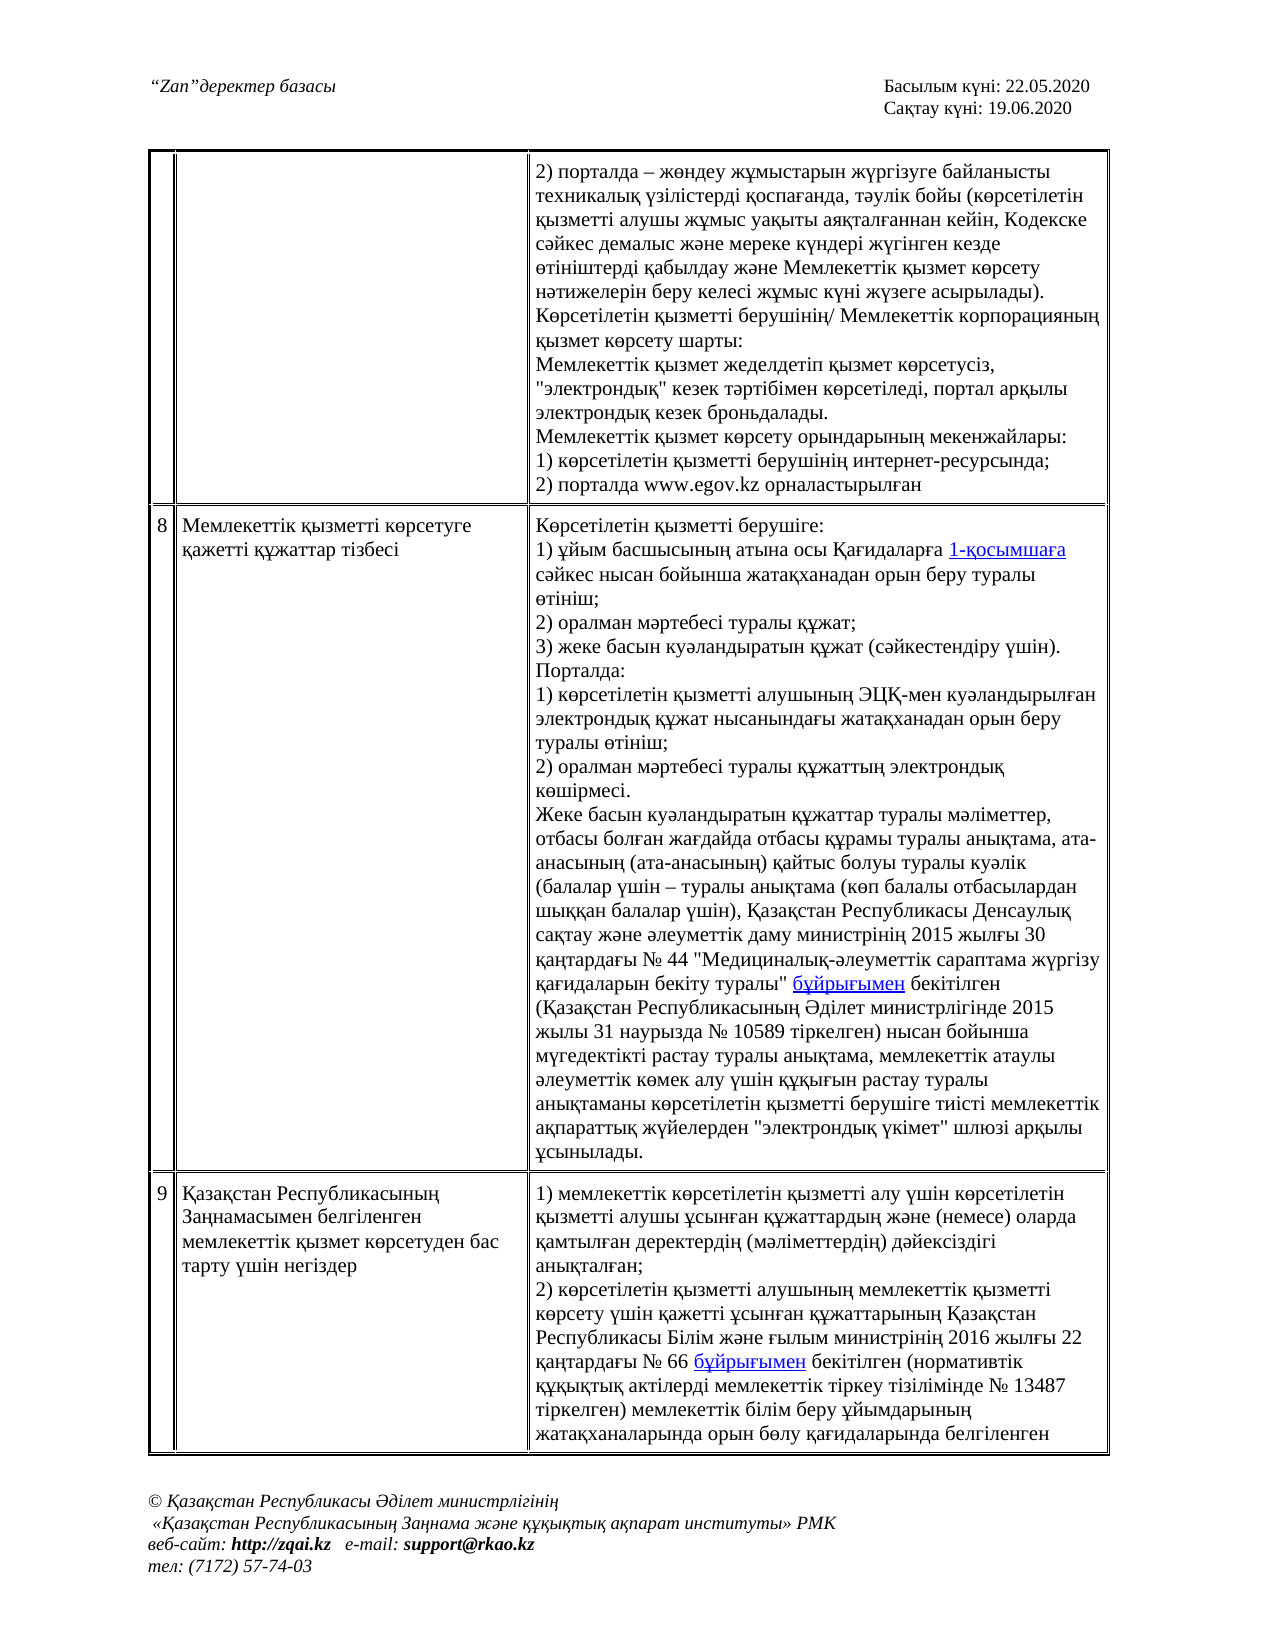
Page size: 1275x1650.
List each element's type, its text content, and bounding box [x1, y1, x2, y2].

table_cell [528, 1170, 1107, 1452]
table_cell 9 [151, 1170, 175, 1452]
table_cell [528, 150, 1107, 503]
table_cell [175, 1173, 528, 1452]
table_cell 7 [151, 152, 175, 503]
table_cell Жұмыс істеу кестесі [175, 151, 528, 503]
table_cell Көрсетілетін қызметті берушіге: 1) ұйым басшысының атына осы Қағидаларға 1-қосымшаға сәйкес нысан бойынша жатақханадан орын беру туралы өтініш; 2) оралман мәртебесі туралы құжат; 3) жеке басын куәландыратын құжат (сәйкестендіру үшін). Порталда: 1) көрсетілетін қызметті алушының ЭЦҚ-мен куәландырылған электрондық құжат нысанындағы жатақханадан орын беру туралы өтініш; 2) оралман мәртебесі туралы құжаттың электрондық көшірмесі. Жеке басын куәландыратын құжаттар туралы мәліметтер, отбасы болған жағдайда отбасы құрамы туралы анықтама, ата-анасының (ата-анасының) қайтыс болуы туралы куәлік (балалар үшін – туралы анықтама (көп балалы отбасылардан шыққан балалар үшін), Қазақстан Республикасы Денсаулық сақтау және әлеуметтік даму министрінің 2015 жылғы 30 қаңтардағы № 44 "Медициналық-әлеуметтік сараптама жүргізу қағидаларын бекіту туралы" бұйрығымен бекітілген (Қазақстан Республикасының Әділет министрлігінде 2015 жылы 31 наурызда № 10589 тіркелген) нысан бойынша мүгедектікті растау туралы анықтама, мемлекеттік атаулы әлеуметтік көмек алу үшін құқығын растау туралы анықтаманы көрсетілетін қызметті берушіге тиісті мемлекеттік ақпараттық жүйелерден "электрондық үкімет" шлюзі арқылы ұсынылады. [530, 503, 1107, 1170]
table_cell 8 [151, 503, 174, 1170]
table_cell Мемлекеттік қызметті көрсетуге қажетті құжаттар тізбесі [177, 506, 527, 1170]
